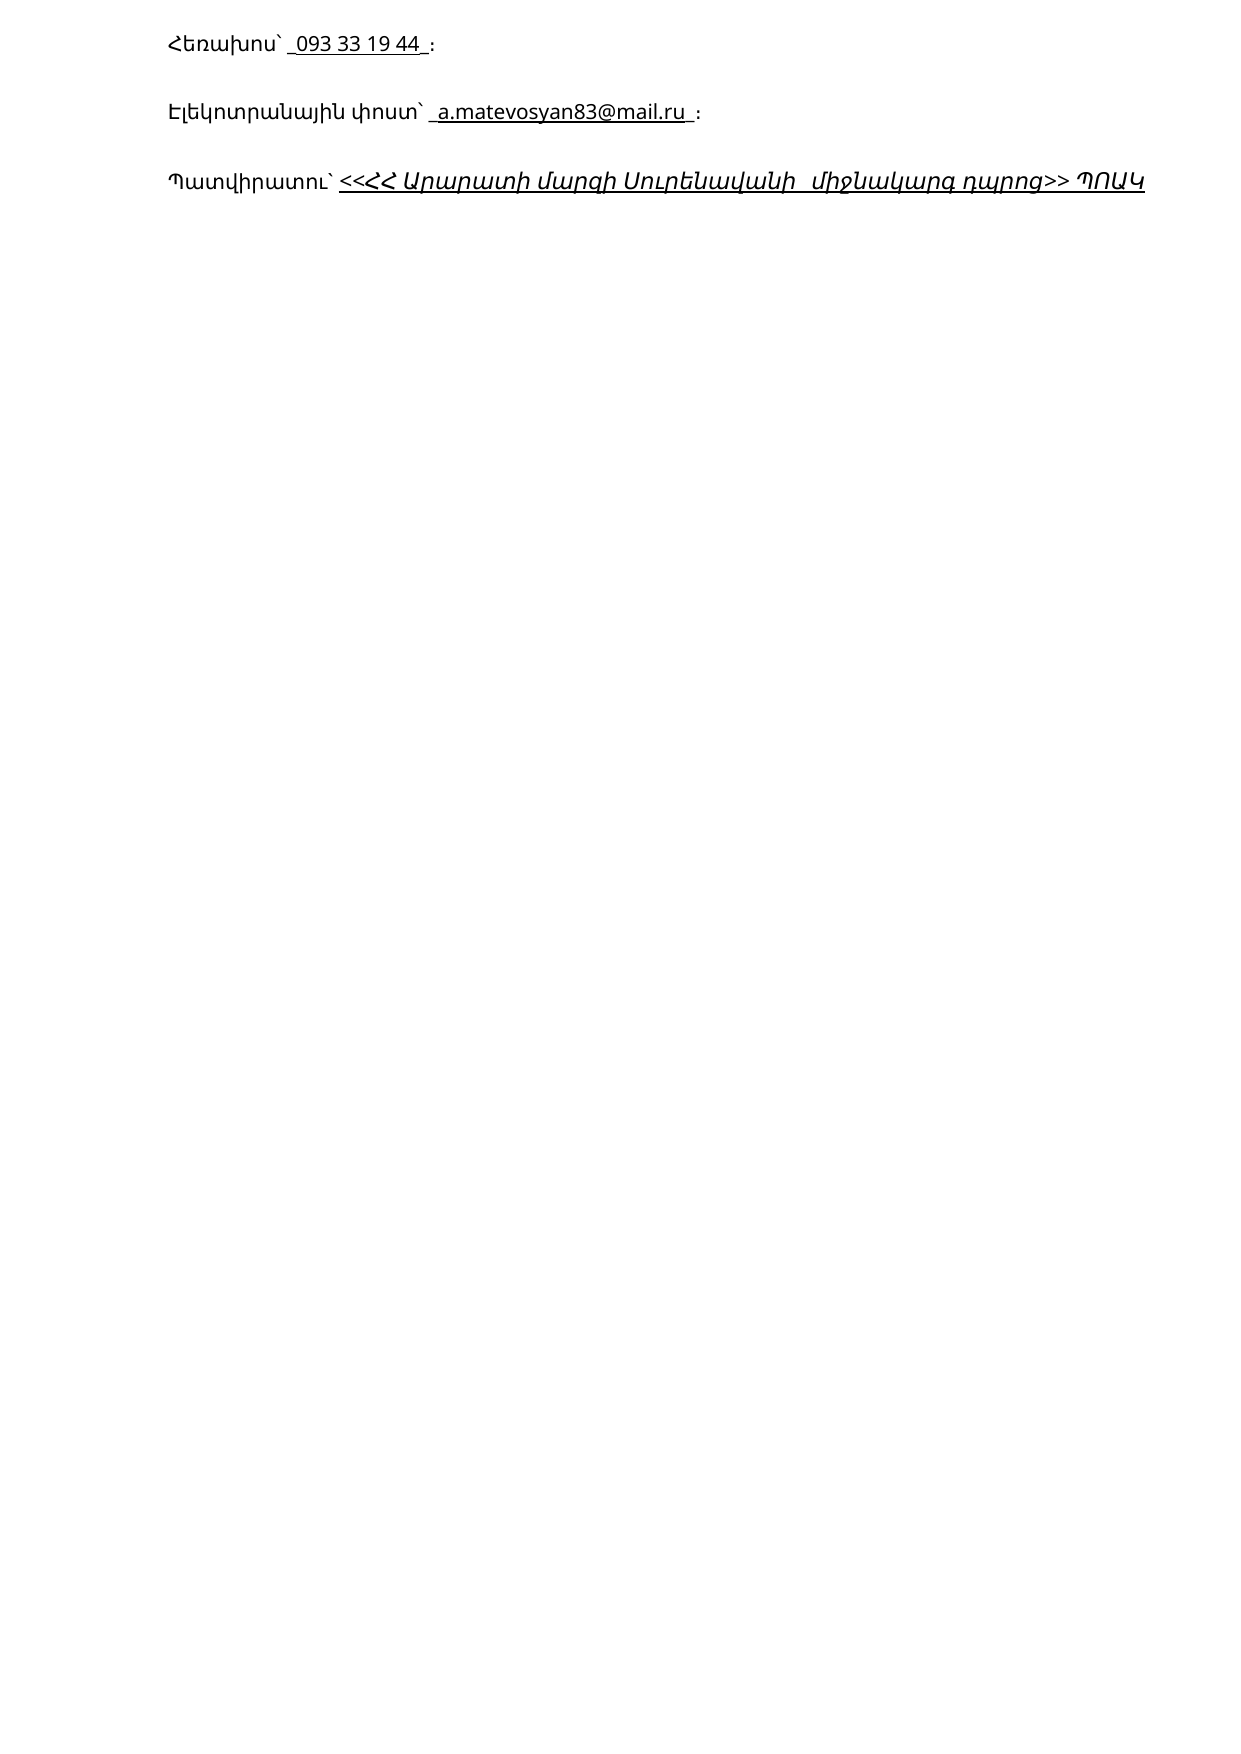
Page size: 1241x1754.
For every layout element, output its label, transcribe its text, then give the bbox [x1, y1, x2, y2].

text Էլեկոտրանային փոստ՝ _a.matevosyan83@mail.ru_։ [94, 97, 1152, 126]
text Պատվիրատու` <<ՀՀ Արարատի մարզի Սուրենավանի միջնակարգ դպրոց>> ՊՈԱԿ [94, 165, 1152, 196]
text Հեռախոս՝ _093 33 19 44_։ [94, 29, 1152, 58]
